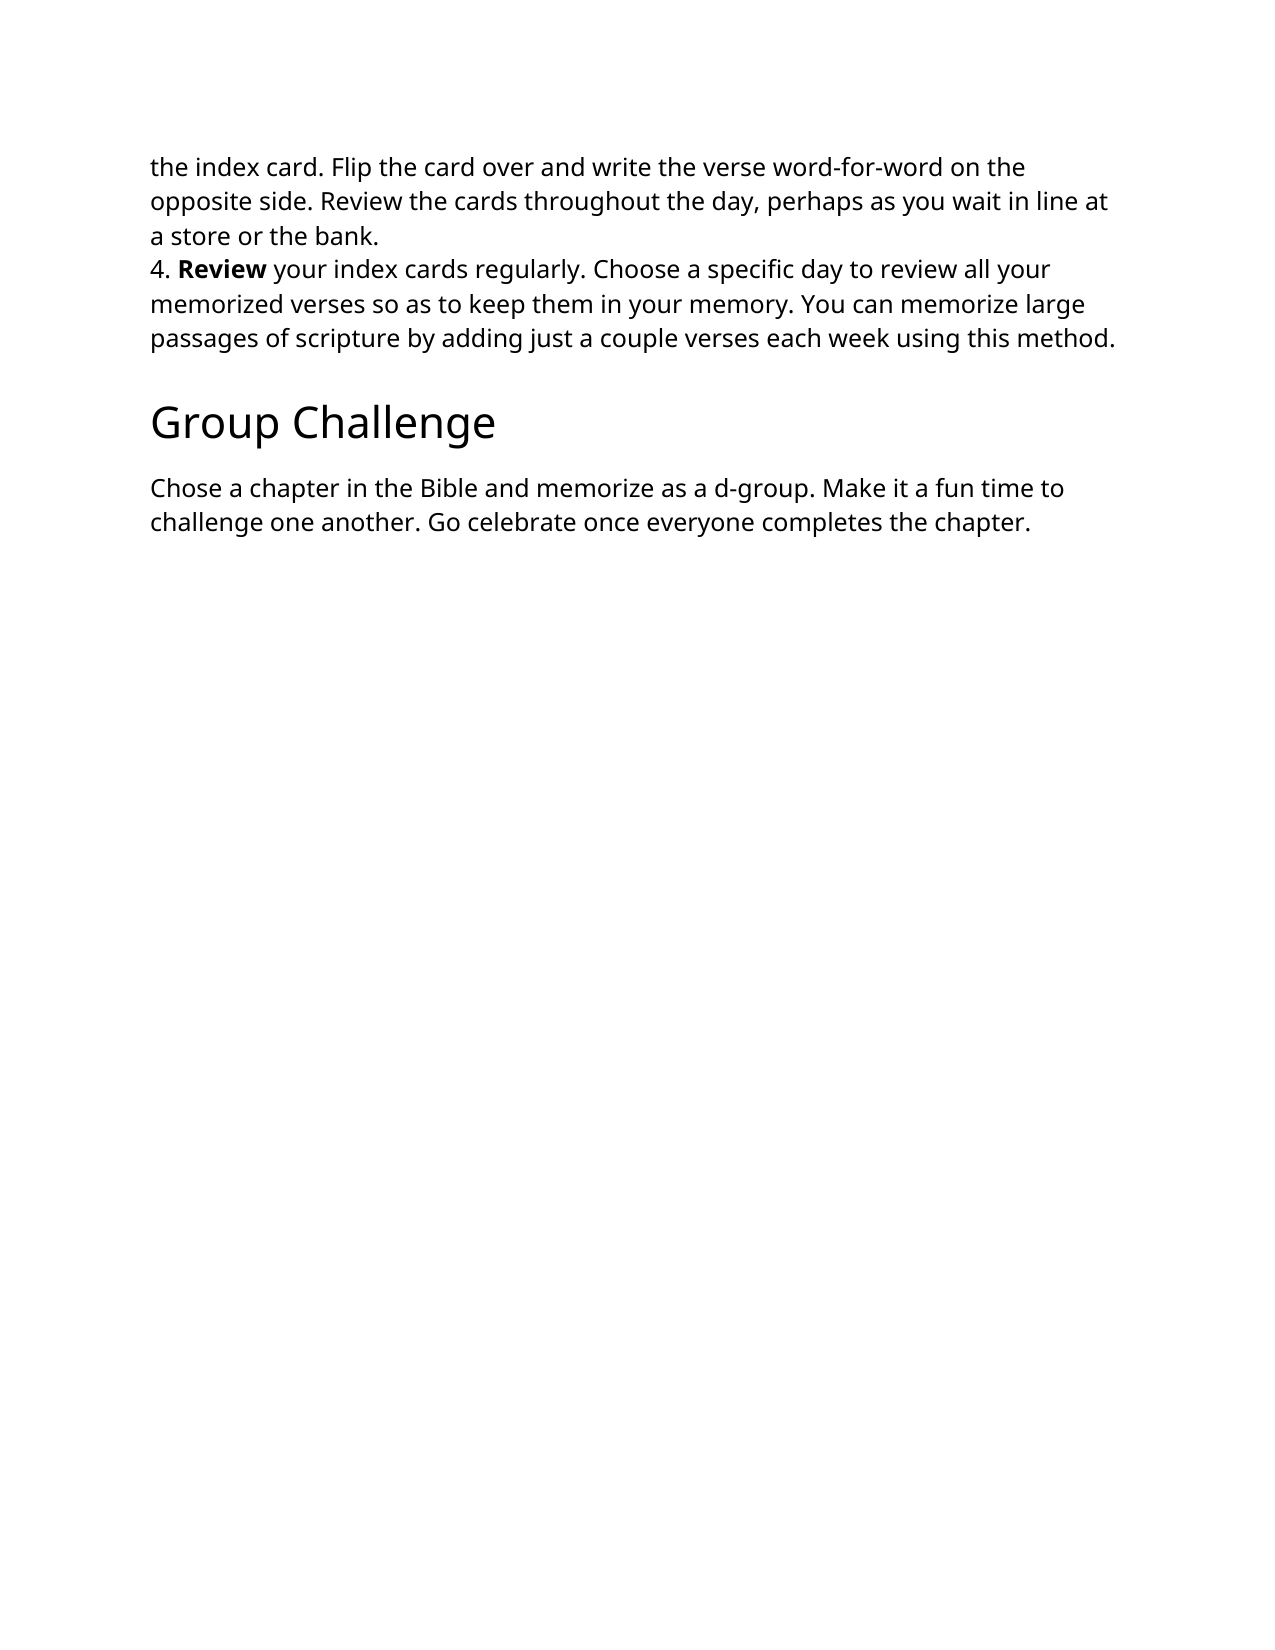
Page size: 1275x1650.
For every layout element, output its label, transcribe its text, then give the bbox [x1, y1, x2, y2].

text Chose a chapter in the Bible and memorize as a d-group. Make it a fun time to challenge one another. Go celebrate once everyone completes the chapter. [150, 470, 1125, 538]
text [150, 150, 1125, 354]
text Group Challenge [150, 392, 1125, 451]
